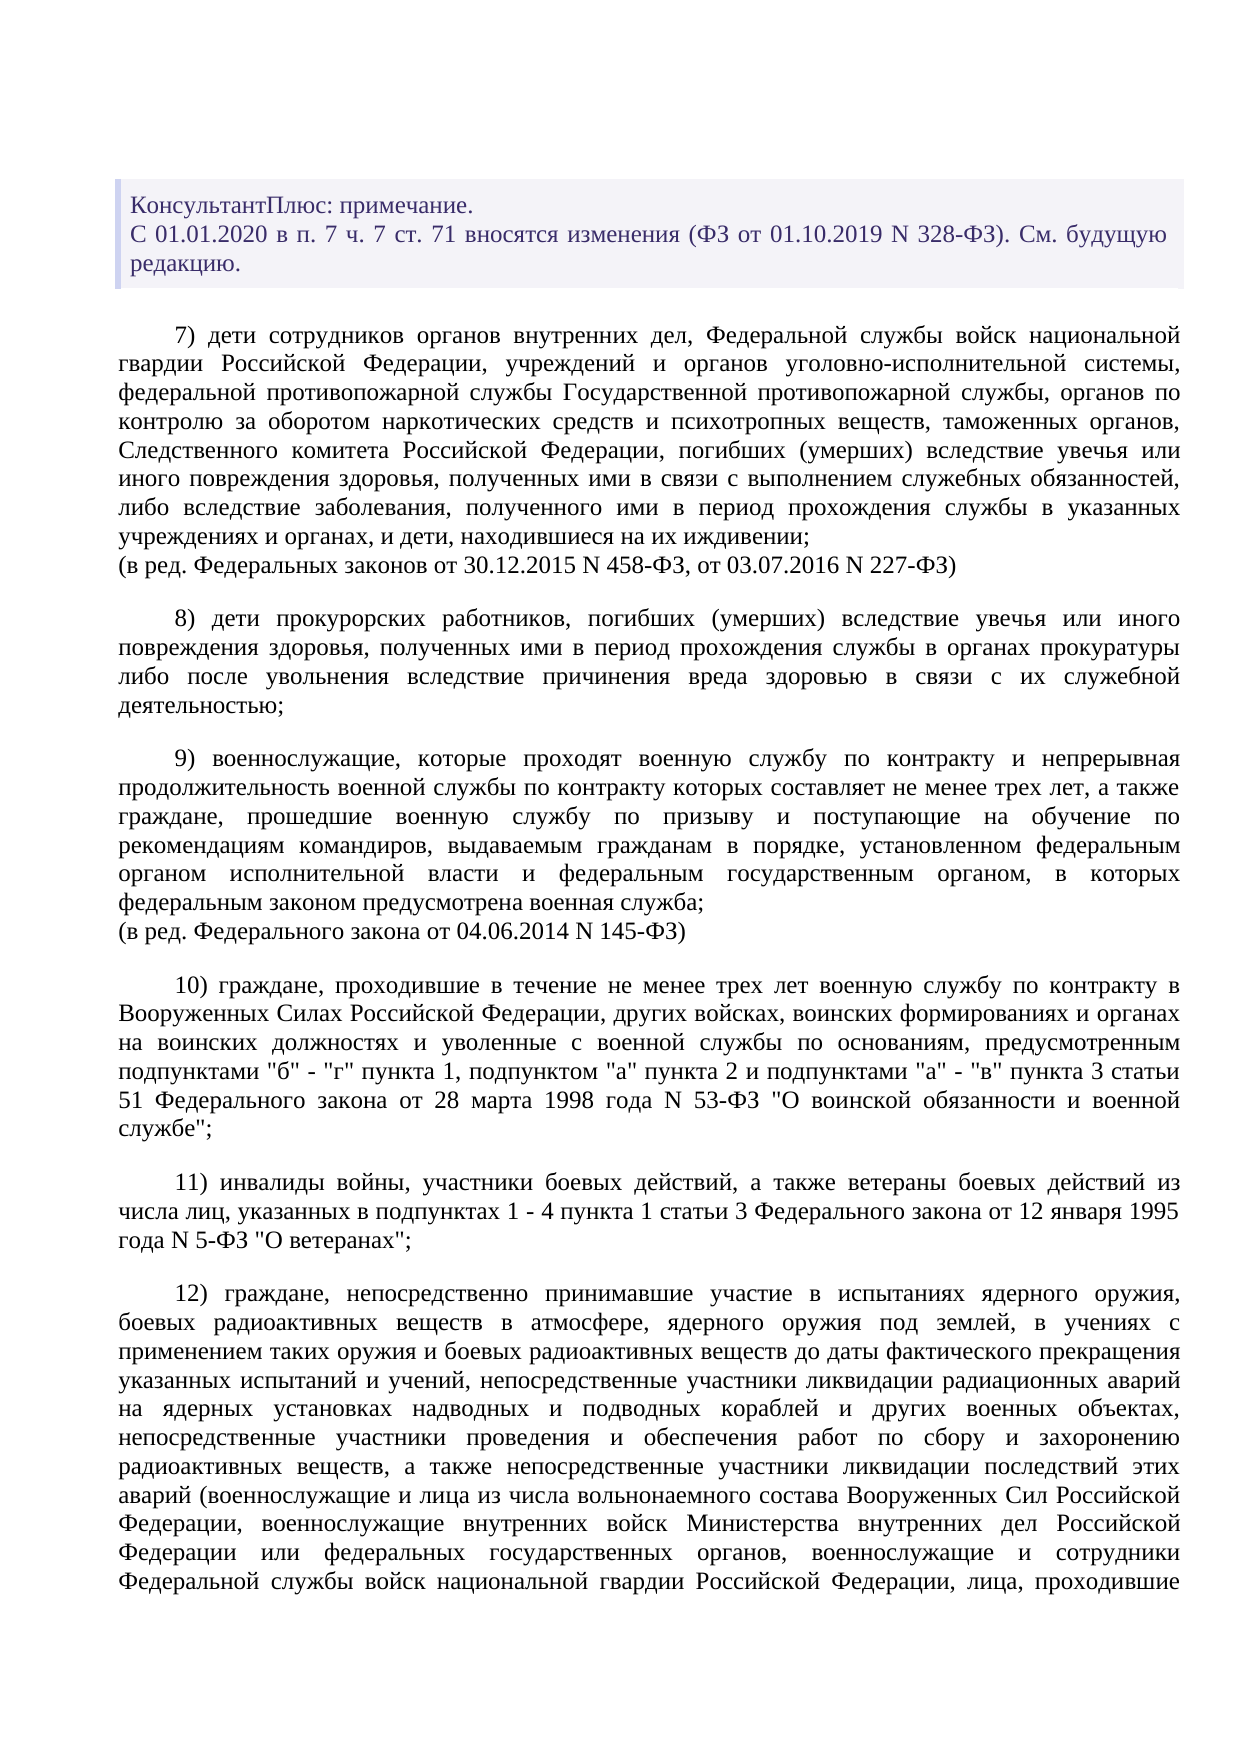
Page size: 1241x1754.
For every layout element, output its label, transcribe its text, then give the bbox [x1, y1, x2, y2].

text (в ред. Федерального закона от 04.06.2014 N 145-ФЗ) [118, 916, 1181, 945]
text (в ред. Федеральных законов от 30.12.2015 N 458-ФЗ, от 03.07.2016 N 227-ФЗ) [118, 550, 1181, 578]
text 11) инвалиды войны, участники боевых действий, а также ветераны боевых действий из числа лиц, указанных в подпунктах 1 - 4 пункта 1 статьи 3 Федерального закона от 12 января 1995 года N 5-ФЗ "О ветеранах"; [118, 1167, 1181, 1253]
text 10) граждане, проходившие в течение не менее трех лет военную службу по контракту в Вооруженных Силах Российской Федерации, других войсках, воинских формированиях и органах на воинских должностях и уволенные с военной службы по основаниям, предусмотренным подпунктами "б" - "г" пункта 1, подпунктом "а" пункта 2 и подпунктами "а" - "в" пункта 3 статьи 51 Федерального закона от 28 марта 1998 года N 53-ФЗ "О воинской обязанности и военной службе"; [118, 970, 1181, 1142]
text 8) дети прокурорских работников, погибших (умерших) вследствие увечья или иного повреждения здоровья, полученных ими в период прохождения службы в органах прокуратуры либо после увольнения вследствие причинения вреда здоровью в связи с их служебной деятельностью; [118, 603, 1181, 718]
text 9) военнослужащие, которые проходят военную службу по контракту и непрерывная продолжительность военной службы по контракту которых составляет не менее трех лет, а также граждане, прошедшие военную службу по призыву и поступающие на обучение по рекомендациям командиров, выдаваемым гражданам в порядке, установленном федеральным органом исполнительной власти и федеральным государственным органом, в которых федеральным законом предусмотрена военная служба; [118, 743, 1181, 916]
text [118, 1278, 1181, 1595]
table_header КонсультантПлюс: примечание. С 01.01.2020 в п. 7 ч. 7 ст. 71 вносятся изменения (ФЗ от 01.10.2019 N 328-ФЗ). См. будущую редакцию. [121, 179, 1178, 288]
text 7) дети сотрудников органов внутренних дел, Федеральной службы войск национальной гвардии Российской Федерации, учреждений и органов уголовно-исполнительной системы, федеральной противопожарной службы Государственной противопожарной службы, органов по контролю за оборотом наркотических средств и психотропных веществ, таможенных органов, Следственного комитета Российской Федерации, погибших (умерших) вследствие увечья или иного повреждения здоровья, полученных ими в связи с выполнением служебных обязанностей, либо вследствие заболевания, полученного ими в период прохождения службы в указанных учреждениях и органах, и дети, находившиеся на их иждивении; [118, 320, 1181, 550]
